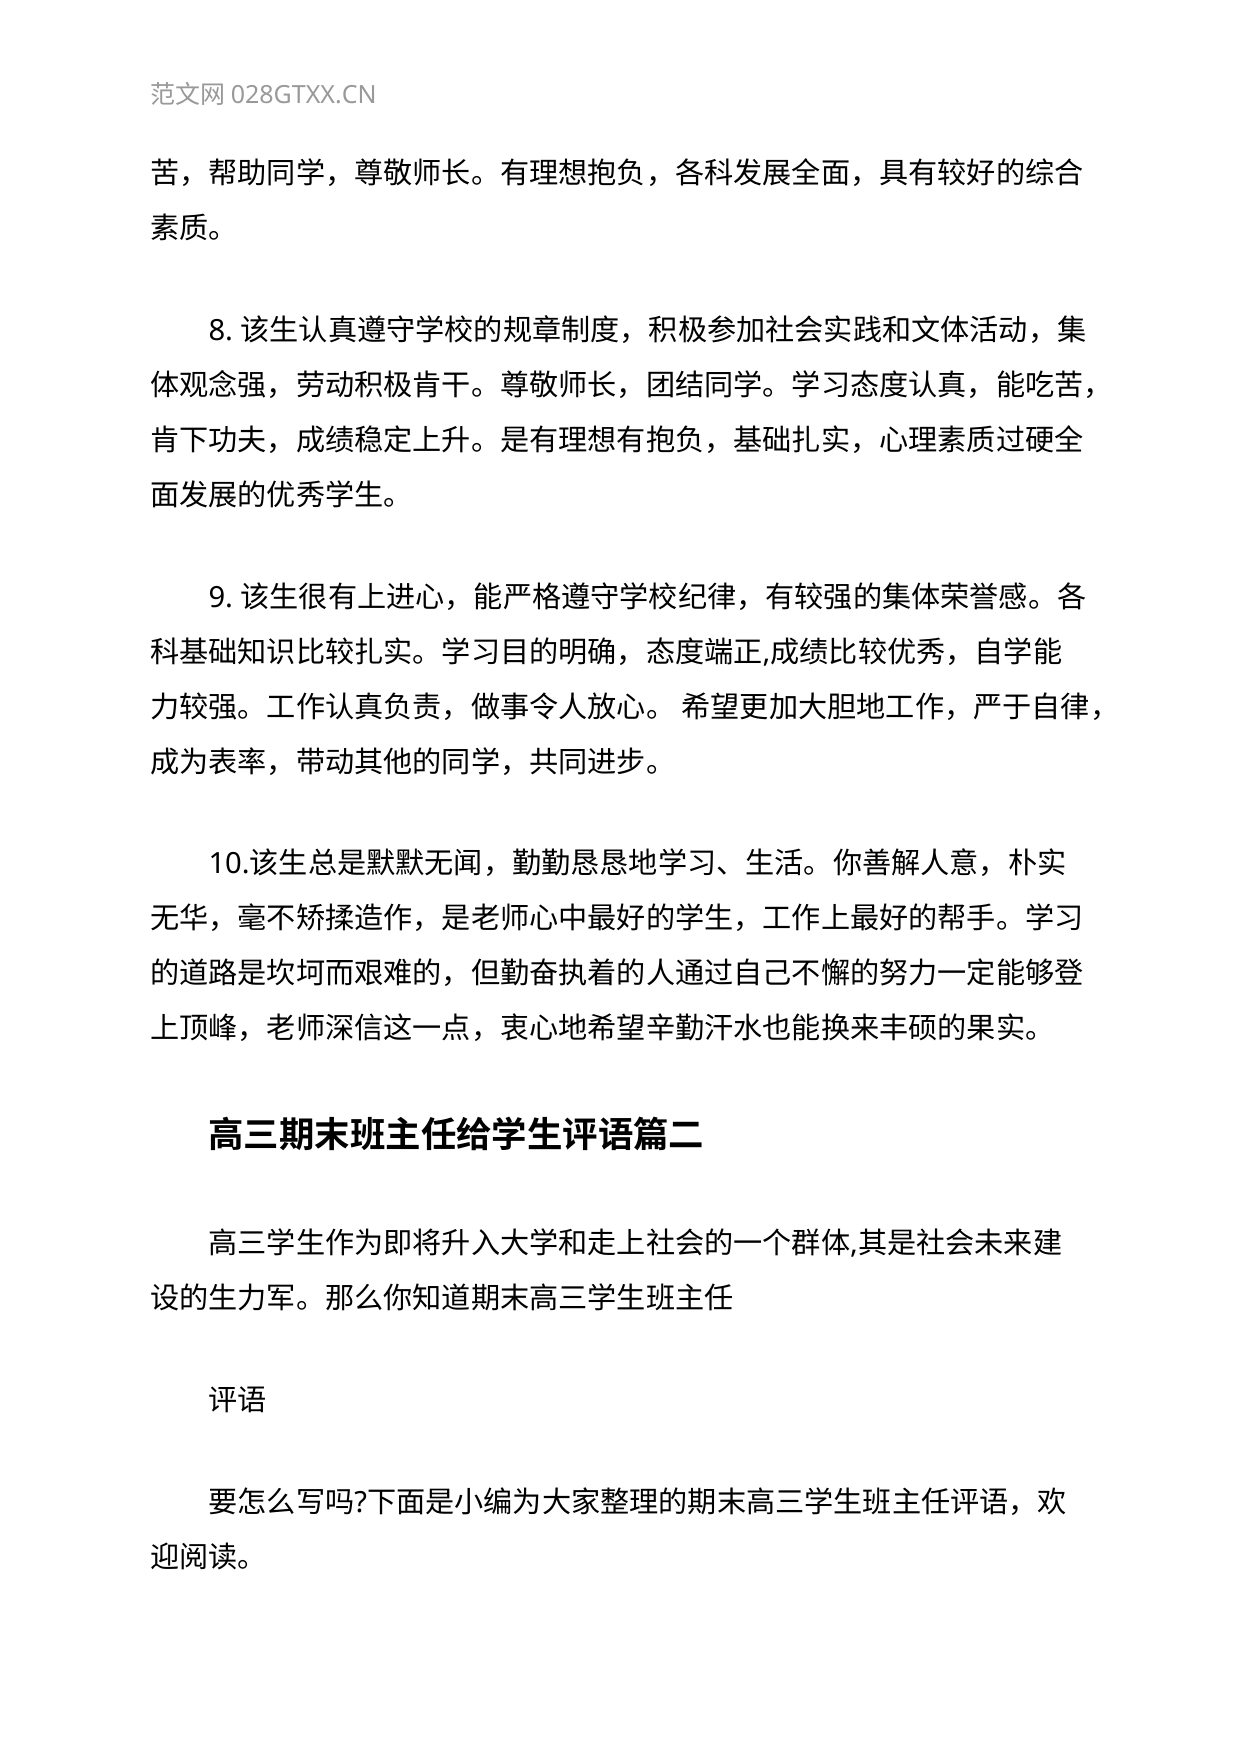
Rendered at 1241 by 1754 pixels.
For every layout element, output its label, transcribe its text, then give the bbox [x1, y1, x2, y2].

text 高三学生作为即将升入大学和走上社会的一个群体,其是社会未来建设的生力军。那么你知道期末高三学生班主任 [150, 1220, 1090, 1317]
text 高三期末班主任给学生评语篇二 [150, 1106, 1090, 1158]
text 10.该生总是默默无闻，勤勤恳恳地学习、生活。你善解人意，朴实无华，毫不矫揉造作，是老师心中最好的学生，工作上最好的帮手。学习的道路是坎坷而艰难的，但勤奋执着的人通过自己不懈的努力一定能够登上顶峰，老师深信这一点，衷心地希望辛勤汗水也能换来丰硕的果实。 [150, 840, 1090, 1047]
text 9. 该生很有上进心，能严格遵守学校纪律，有较强的集体荣誉感。各科基础知识比较扎实。学习目的明确，态度端正,成绩比较优秀，自学能力较强。工作认真负责，做事令人放心。 希望更加大胆地工作，严于自律，成为表率，带动其他的同学，共同进步。 [150, 573, 1090, 780]
text 要怎么写吗?下面是小编为大家整理的期末高三学生班主任评语，欢迎阅读。 [150, 1478, 1090, 1576]
text 8. 该生认真遵守学校的规章制度，积极参加社会实践和文体活动，集体观念强，劳动积极肯干。尊敬师长，团结同学。学习态度认真，能吃苦，肯下功夫，成绩稳定上升。是有理想有抱负，基础扎实，心理素质过硬全面发展的优秀学生。 [150, 307, 1090, 514]
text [150, 150, 1090, 247]
text 评语 [150, 1377, 1090, 1419]
